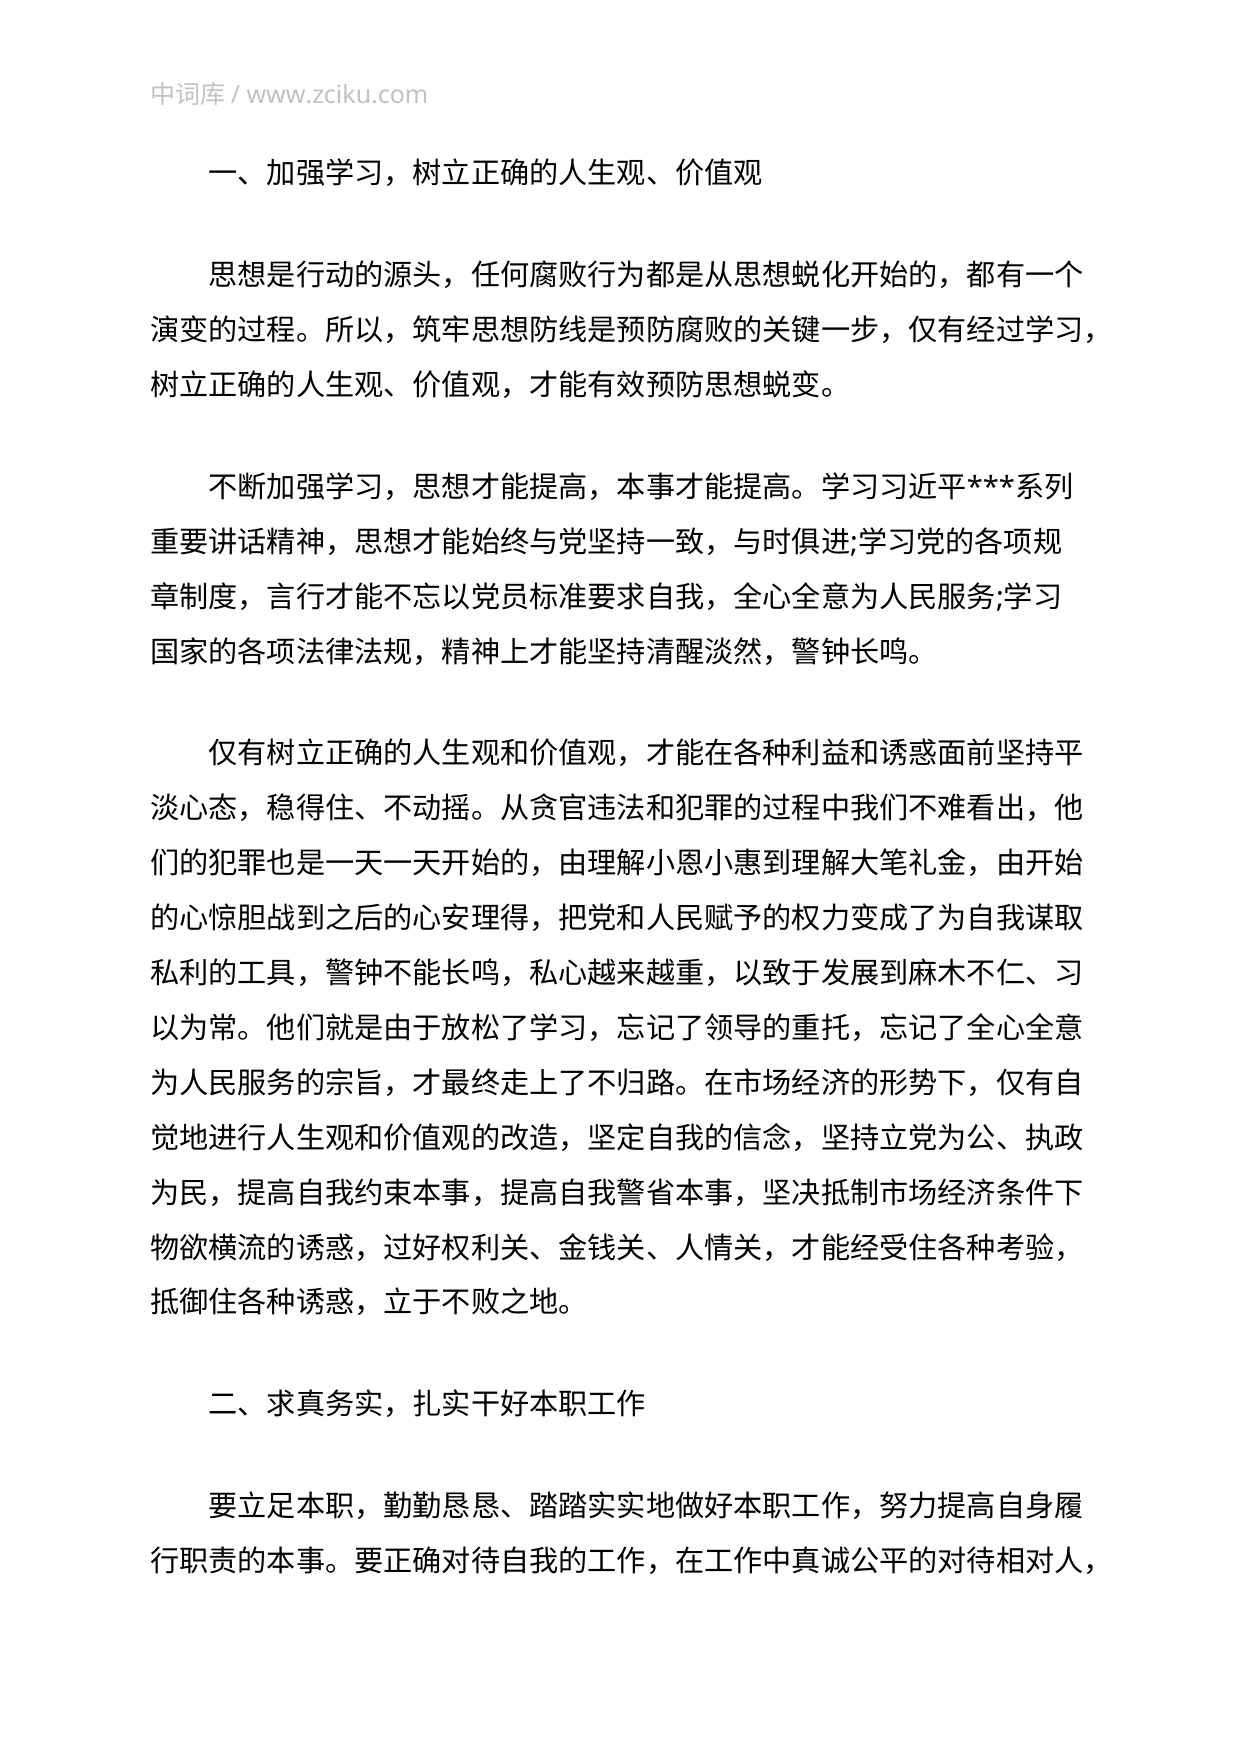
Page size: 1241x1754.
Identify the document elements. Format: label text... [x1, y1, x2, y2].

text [150, 1483, 1090, 1580]
text 一、加强学习，树立正确的人生观、价值观 [150, 150, 1090, 192]
text 二、求真务实，扎实干好本职工作 [150, 1381, 1090, 1423]
text 不断加强学习，思想才能提高，本事才能提高。学习习近平***系列重要讲话精神，思想才能始终与党坚持一致，与时俱进;学习党的各项规章制度，言行才能不忘以党员标准要求自我，全心全意为人民服务;学习国家的各项法律法规，精神上才能坚持清醒淡然，警钟长鸣。 [150, 463, 1090, 671]
text 思想是行动的源头，任何腐败行为都是从思想蜕化开始的，都有一个演变的过程。所以，筑牢思想防线是预防腐败的关键一步，仅有经过学习，树立正确的人生观、价值观，才能有效预防思想蜕变。 [150, 252, 1090, 404]
text 仅有树立正确的人生观和价值观，才能在各种利益和诱惑面前坚持平淡心态，稳得住、不动摇。从贪官违法和犯罪的过程中我们不难看出，他们的犯罪也是一天一天开始的，由理解小恩小惠到理解大笔礼金，由开始的心惊胆战到之后的心安理得，把党和人民赋予的权力变成了为自我谋取私利的工具，警钟不能长鸣，私心越来越重，以致于发展到麻木不仁、习以为常。他们就是由于放松了学习，忘记了领导的重托，忘记了全心全意为人民服务的宗旨，才最终走上了不归路。在市场经济的形势下，仅有自觉地进行人生观和价值观的改造，坚定自我的信念，坚持立党为公、执政为民，提高自我约束本事，提高自我警省本事，坚决抵制市场经济条件下物欲横流的诱惑，过好权利关、金钱关、人情关，才能经受住各种考验，抵御住各种诱惑，立于不败之地。 [150, 730, 1090, 1321]
